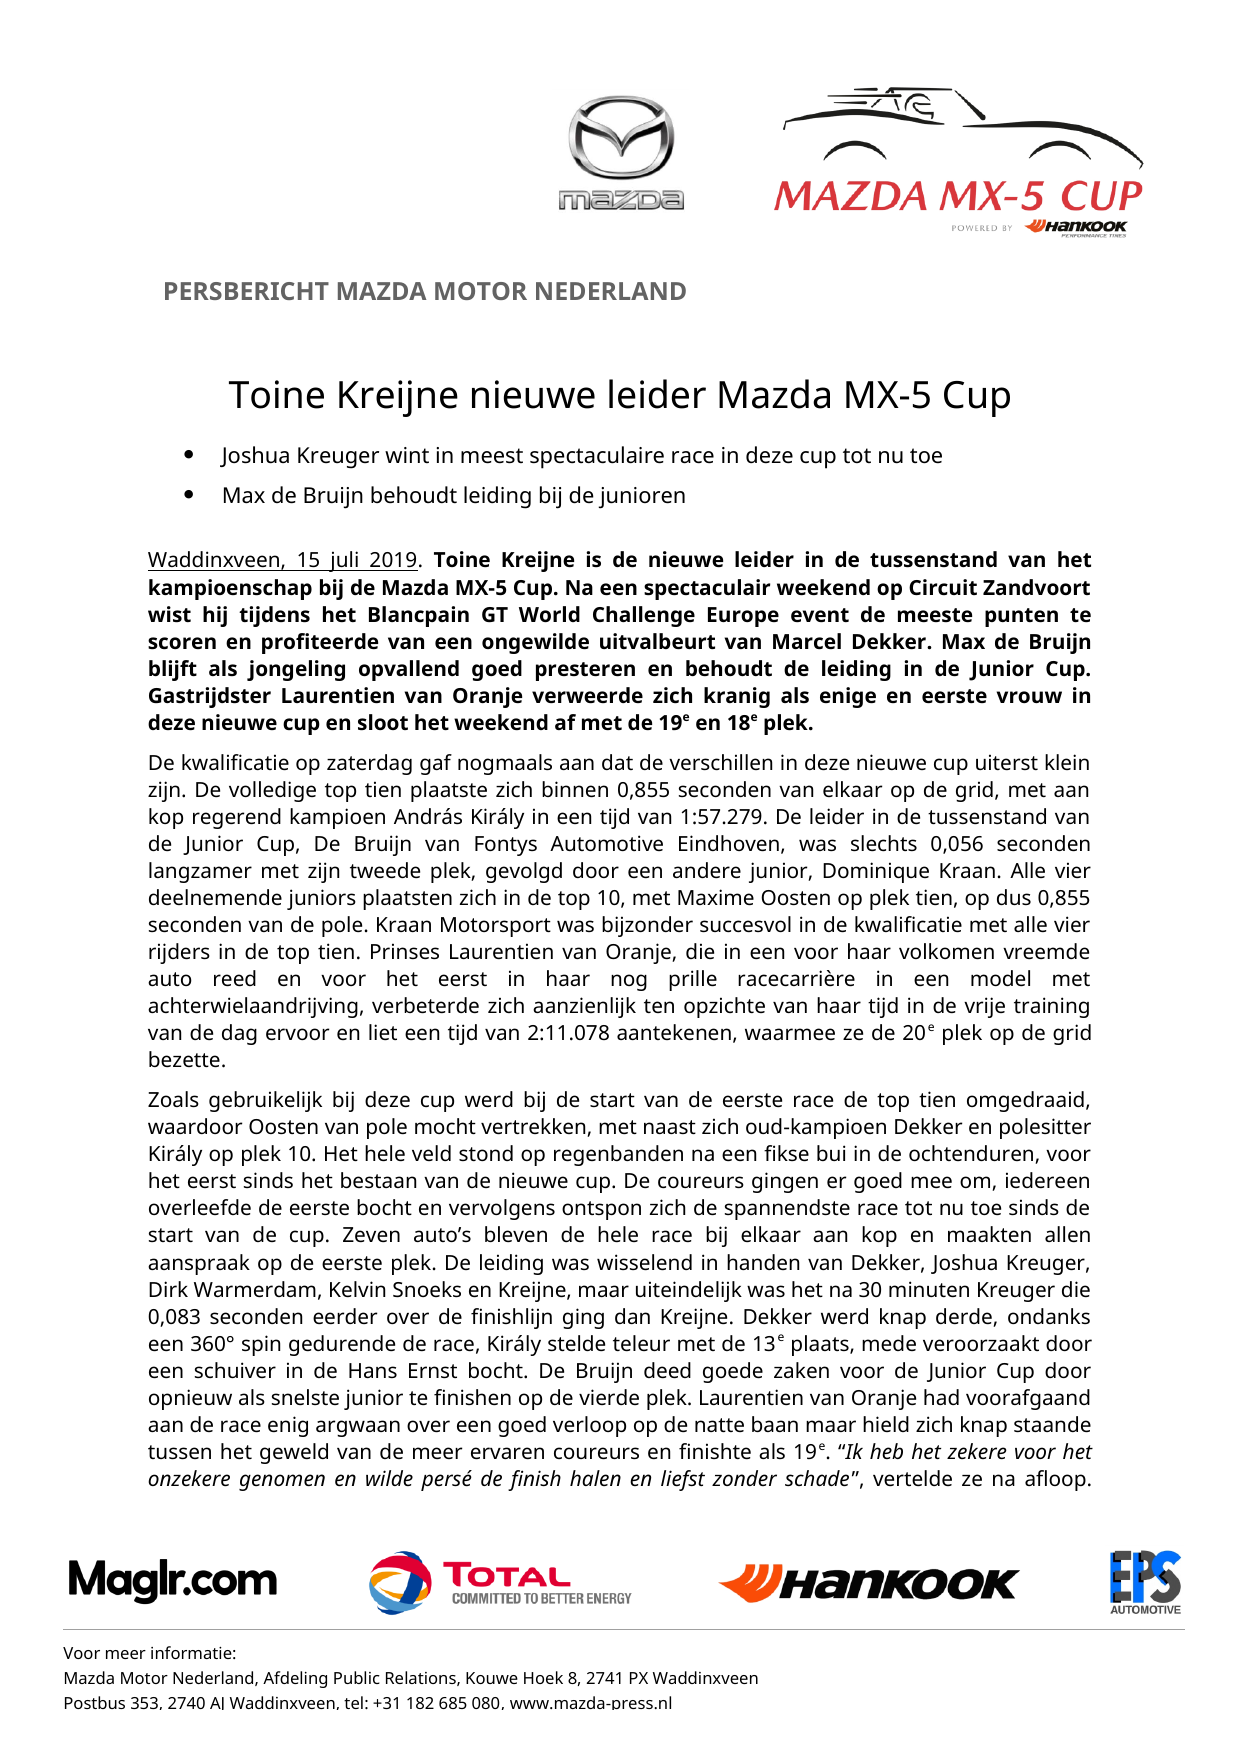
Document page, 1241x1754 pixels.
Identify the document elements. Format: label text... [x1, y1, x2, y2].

list Max de Bruijn behoudt leiding bij de junioren [184, 482, 1092, 509]
picture [355, 1537, 645, 1628]
list Joshua Kreuger wint in meest spectaculaire race in deze cup tot nu toe [184, 442, 1092, 469]
picture [1104, 1545, 1185, 1618]
picture [551, 89, 690, 214]
picture [67, 1557, 279, 1607]
text Toine Kreijne nieuwe leider Mazda MX-5 Cup [148, 368, 1092, 419]
text De kwalificatie op zaterdag gaf nogmaals aan dat de verschillen in deze nieuwe cup uiterst klein zijn. De volledige top tien plaatste zich binnen 0,855 seconden van elkaar op de grid, met aan kop regerend kampioen András Király in een tijd van 1:57.279. De leider in de tussenstand van de Junior Cup, De Bruijn van Fontys Automotive Eindhoven, was slechts 0,056 seconden langzamer met zijn tweede plek, gevolgd door een andere junior, Dominique Kraan. Alle vier deelnemende juniors plaatsten zich in de top 10, met Maxime Oosten op plek tien, op dus 0,855 seconden van de pole. Kraan Motorsport was bijzonder succesvol in de kwalificatie met alle vier rijders in de top tien. Prinses Laurentien van Oranje, die in een voor haar volkomen vreemde auto reed en voor het eerst in haar nog prille racecarrière in een model met achterwielaandrijving, verbeterde zich aanzienlijk ten opzichte van haar tijd in de vrije training van de dag ervoor en liet een tijd van 2:11.078 aantekenen, waarmee ze de 20e plek op de grid bezette. [148, 748, 1092, 1073]
text Waddinxveen, 15 juli 2019. Toine Kreijne is de nieuwe leider in de tussenstand van het kampioenschap bij de Mazda MX-5 Cup. Na een spectaculair weekend op Circuit Zandvoort wist hij tijdens het Blancpain GT World Challenge Europe event de meeste punten te scoren en profiteerde van een ongewilde uitvalbeurt van Marcel Dekker. Max de Bruijn blijft als jongeling opvallend goed presteren en behoudt de leiding in de Junior Cup. Gastrijdster Laurentien van Oranje verweerde zich kranig als enige en eerste vrouw in deze nieuwe cup en sloot het weekend af met de 19e en 18e plek. [148, 546, 1092, 736]
picture [715, 1559, 1024, 1607]
picture [770, 81, 1146, 241]
